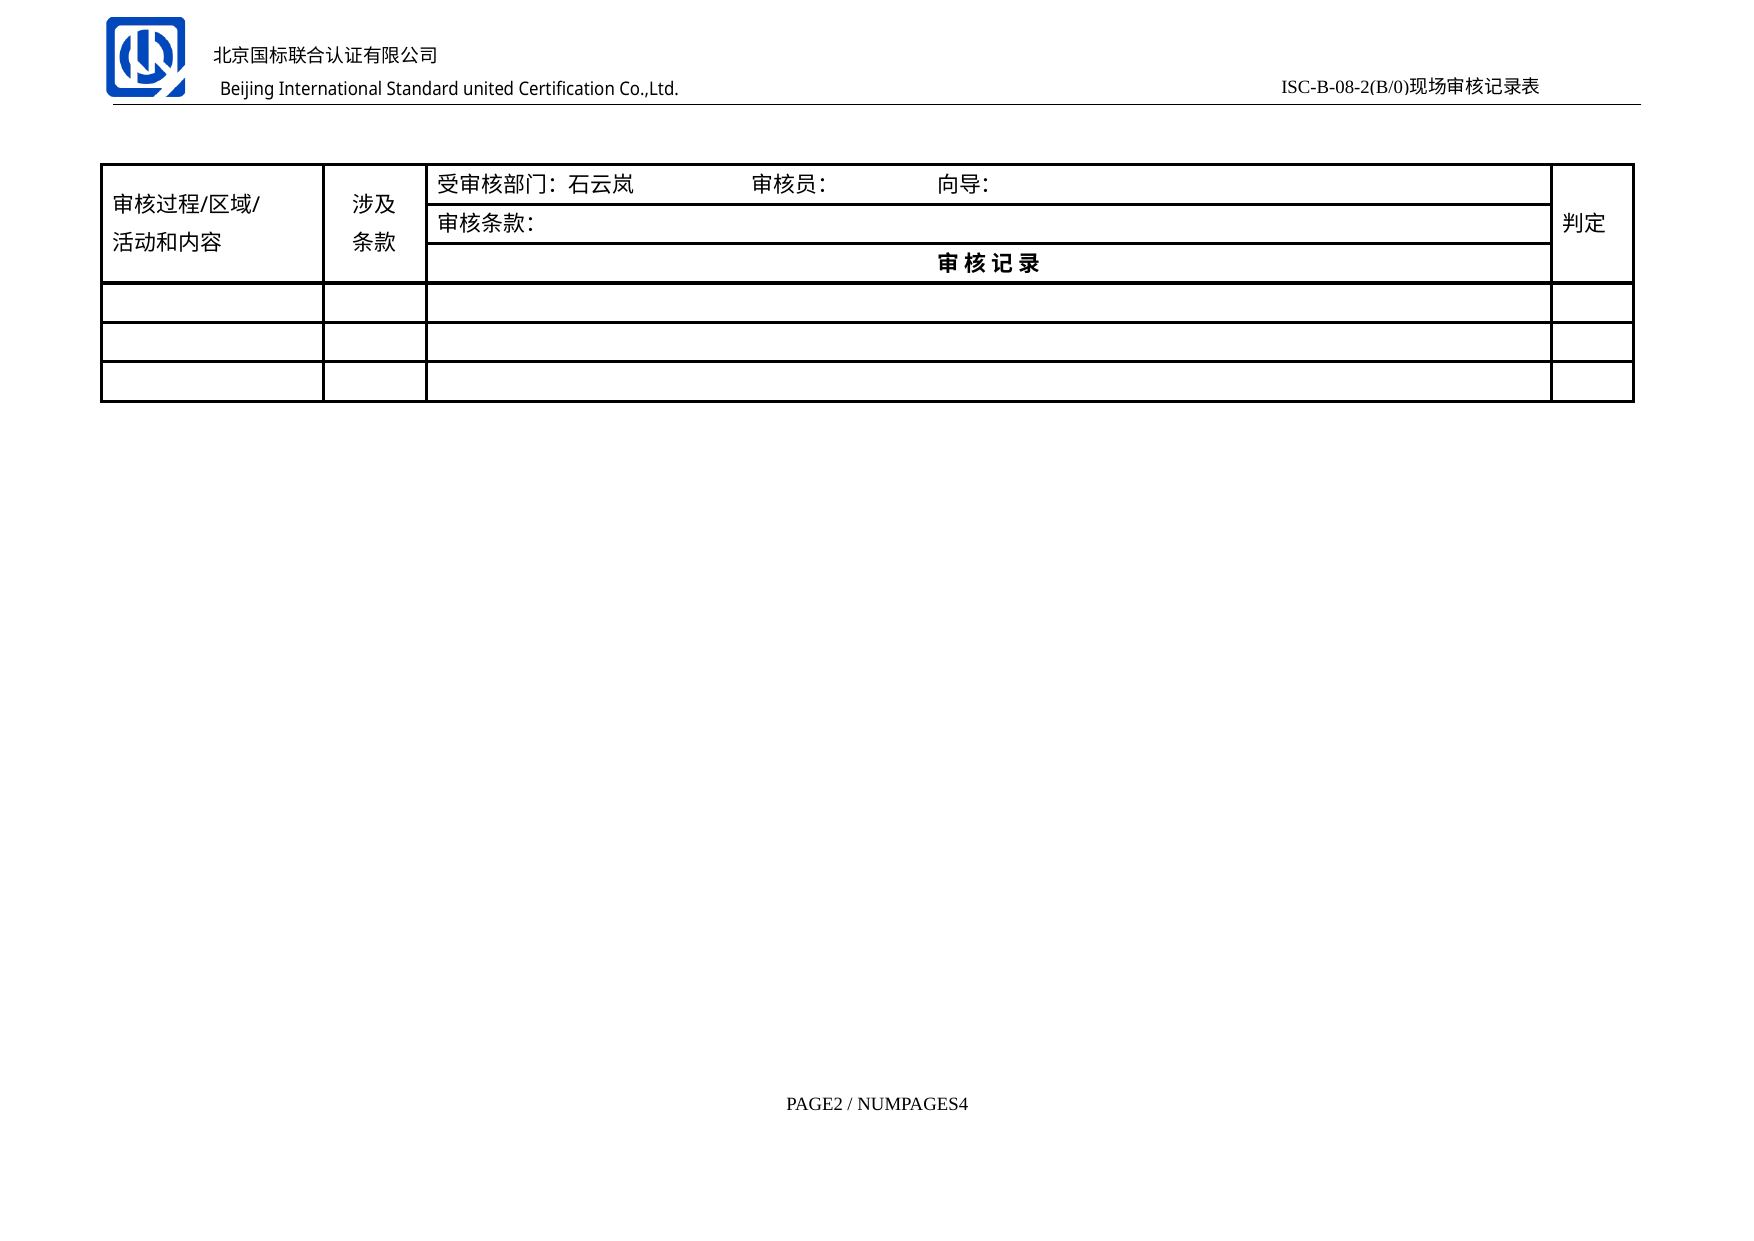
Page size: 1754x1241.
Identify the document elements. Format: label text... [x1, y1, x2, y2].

table_cell [325, 324, 425, 360]
table_cell [103, 363, 322, 399]
table_cell [325, 285, 425, 321]
table_cell [1553, 324, 1632, 360]
table_cell [1553, 285, 1632, 321]
picture [106, 17, 186, 97]
table_cell 审核条款： [428, 206, 1550, 242]
table_cell [428, 363, 1550, 399]
table_cell [325, 363, 425, 399]
table_cell 审 核 记 录 [428, 245, 1550, 281]
table_header 审核过程/区域/ 活动和内容 [103, 166, 322, 281]
table_cell [428, 285, 1550, 321]
table_cell [1553, 363, 1632, 399]
table_header 涉及 条款 [325, 166, 425, 281]
table_cell [103, 324, 322, 360]
table_cell [103, 285, 322, 321]
table_header 受审核部门：石云岚 审核员： 向导： [428, 166, 1550, 203]
table_cell [428, 324, 1550, 360]
table_header 判定 [1553, 166, 1632, 281]
